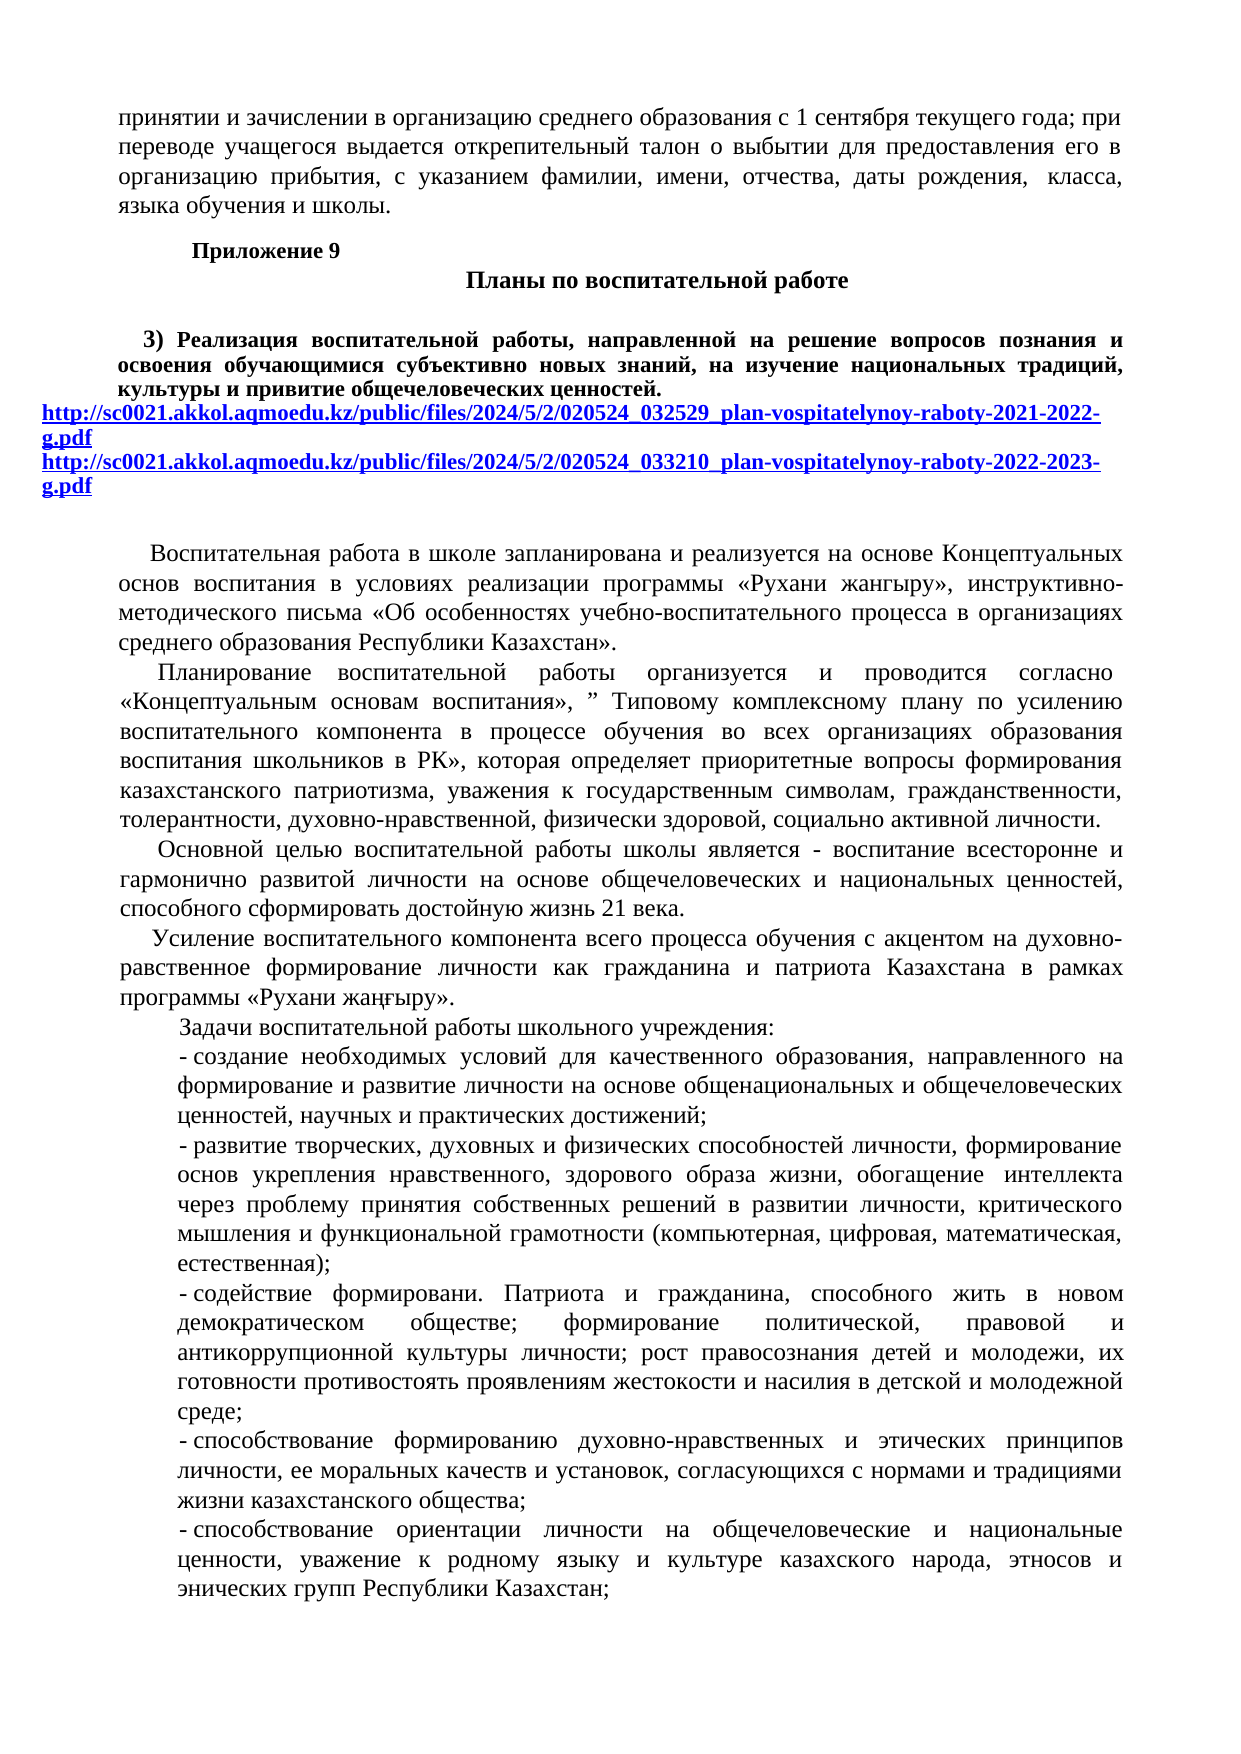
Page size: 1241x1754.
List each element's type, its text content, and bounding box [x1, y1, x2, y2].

text «Концептуальным основам воспитания», ” Типовому комплексному плану по усилению воспитательного компонента в процессе обучения во всех организациях образования воспитания школьников в РК», которая определяет приоритетные вопросы формирования казахстанского патриотизма, уважения к государственным символам, гражданственности, толерантности, духовно-нравственной, физически здоровой, социально активной личности. [119, 686, 1123, 833]
list способствование ориентации личности на общечеловеческие и национальные ценности, уважение к родному языку и культуре казахского народа, этносов и энических групп Республики Казахстан; [177, 1514, 1123, 1602]
text Основной целью воспитательной работы школы является - воспитание всесторонне и гармонично развитой личности на основе общечеловеческих и национальных ценностей, способного сформировать достойную жизнь 21 века. [119, 834, 1123, 922]
list Реализация воспитательной работы, направленной на решение вопросов познания и освоения обучающимися субъективно новых знаний, на изучение национальных традиций, культуры и привитие общечеловеческих ценностей. [117, 327, 1123, 401]
list создание необходимых условий для качественного образования, направленного на формирование и развитие личности на основе общенациональных и общечеловеческих ценностей, научных и практических достижений; [177, 1041, 1124, 1129]
text Приложение 9 [192, 237, 1211, 263]
text Задачи воспитательной работы школьного учреждения: [179, 1012, 1211, 1040]
text Планы по воспитательной работе [466, 265, 1211, 293]
text Планирование воспитательной работы организуется и проводится согласно [157, 657, 1211, 686]
text http://sc0021.akkol.aqmoedu.kz/public/files/2024/5/2/020524_032529_plan-vospitatelynoy-raboty-2021-2022-g.pdf [42, 401, 1123, 450]
text http://sc0021.akkol.aqmoedu.kz/public/files/2024/5/2/020524_033210_plan-vospitatelynoy-raboty-2022-2023-g.pdf [42, 450, 1123, 498]
list содействие формировани. Патриота и гражданина, способного жить в новом демократическом обществе; формирование политической, правовой и антикоррупционной культуры личности; рост правосознания детей и молодежи, их готовности противостоять проявлениям жестокости и насилия в детской и молодежной среде; [177, 1278, 1124, 1425]
text Воспитательная работа в школе запланирована и реализуется на основе Концептуальных основ воспитания в условиях реализации программы «Рухани жангыру», инструктивно- методического письма «Об особенностях учебно-воспитательного процесса в организациях среднего образования Республики Казахстан». [118, 538, 1124, 656]
text Усиление воспитательного компонента всего процесса обучения с акцентом на духовно- равственное формирование личности как гражданина и патриота Казахстана в рамках программы «Рухани жаңғыру». [119, 923, 1124, 1011]
list развитие творческих, духовных и физических способностей личности, формирование основ укрепления нравственного, здорового образа жизни, обогащение интеллекта через проблему принятия собственных решений в развитии личности, критического мышления и функциональной грамотности (компьютерная, цифровая, математическая, естественная); [177, 1130, 1123, 1277]
list способствование формированию духовно-нравственных и этических принципов личности, ее моральных качеств и установок, согласующихся с нормами и традициями жизни казахстанского общества; [177, 1426, 1123, 1513]
text принятии и зачислении в организацию среднего образования с 1 сентября текущего года; при переводе учащегося выдается открепительный талон о выбытии для предоставления его в организацию прибытия, с указанием фамилии, имени, отчества, даты рождения, класса, языка обучения и школы. [118, 102, 1122, 219]
